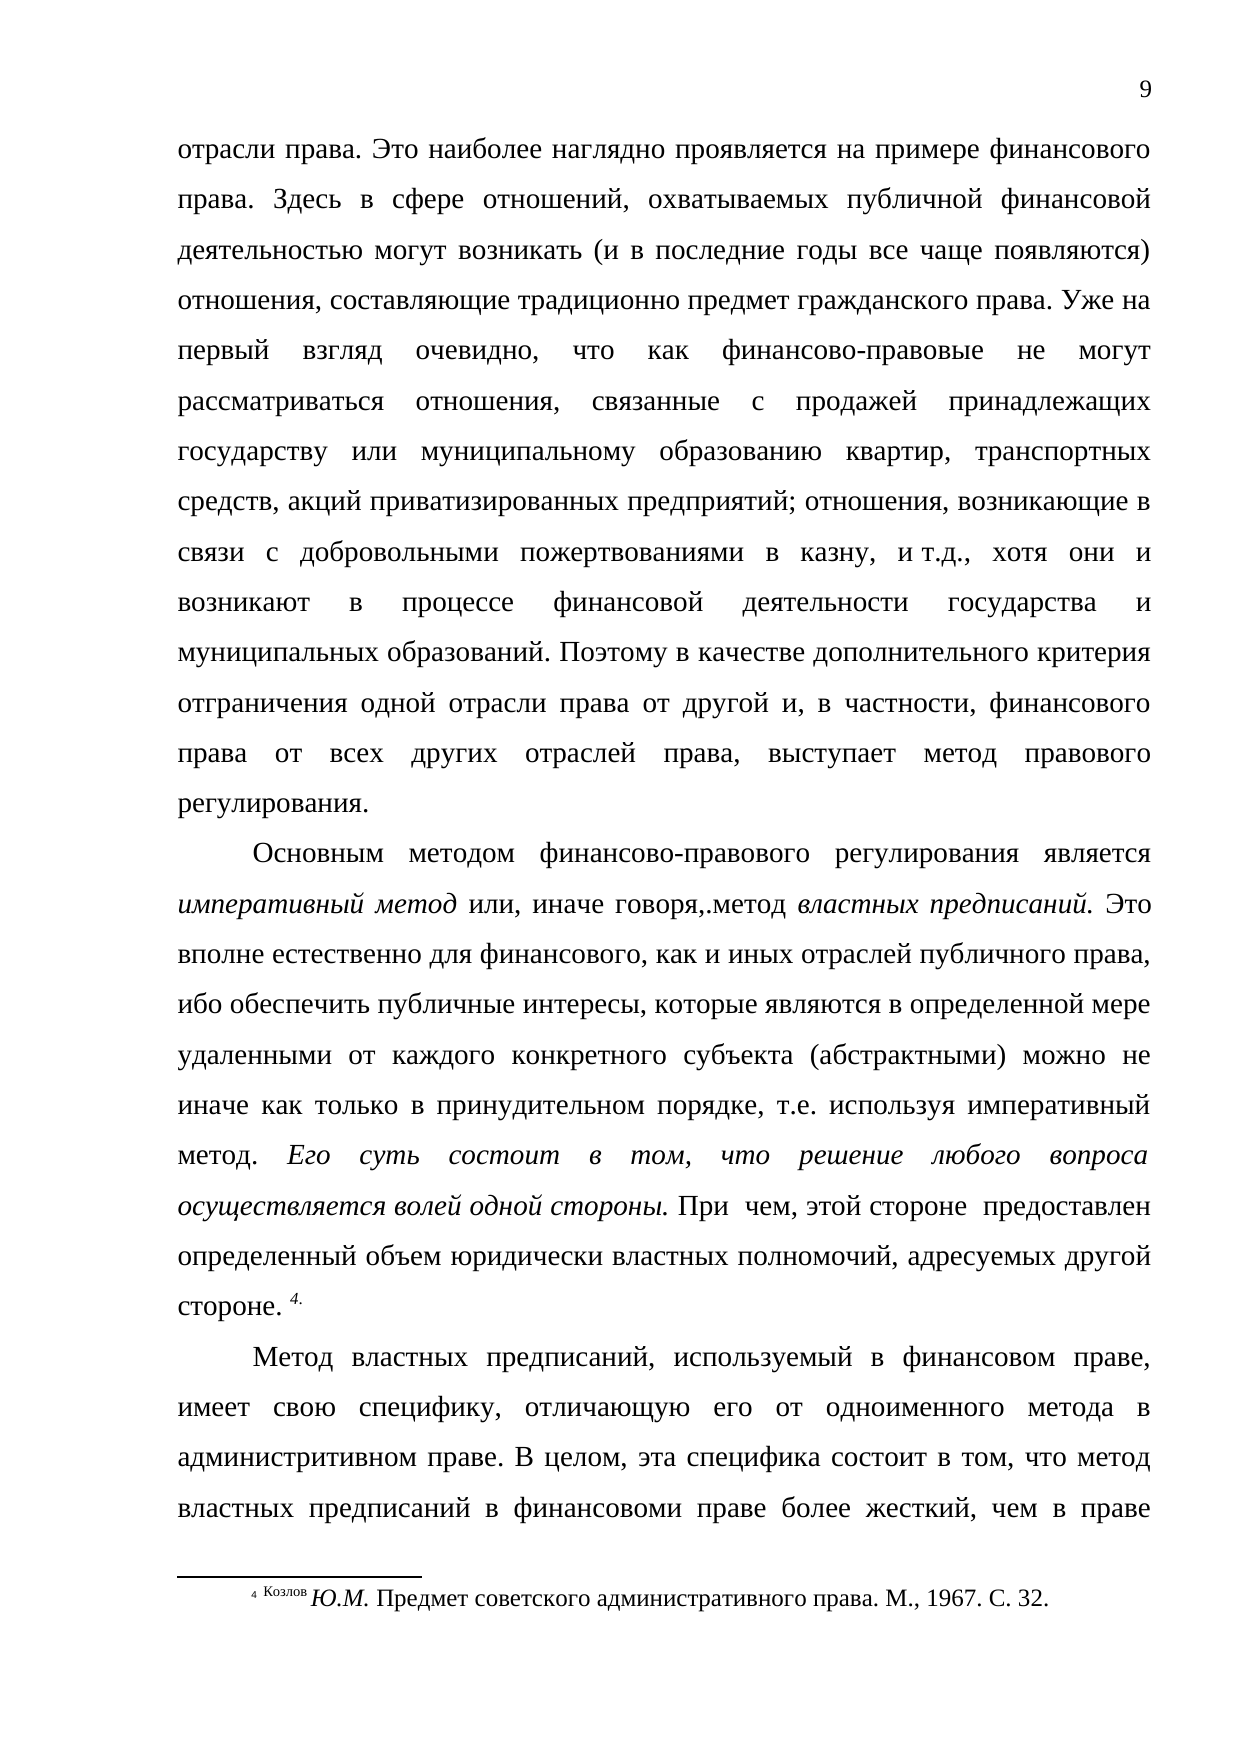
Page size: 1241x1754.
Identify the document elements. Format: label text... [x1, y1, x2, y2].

text Основным методом финансово-правового регулирования является императивный метод или, иначе говоря,.метод властных предписаний. Это вполне естественно для финансового, как и иных отраслей публичного права, ибо обеспечить публичные интересы, которые являются в определенной мере удаленными от каждого конкретного субъекта (абстрактными) можно не иначе как только в принудительном порядке, т.е. используя императивный метод. Его суть состоит в том, что решение любого вопроса осуществляется волей одной стороны. При чем, этой стороне предоставлен определенный объем юридически властных полномочий, адресуемых другой стороне. . [177, 836, 1152, 1322]
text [177, 131, 1152, 819]
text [177, 1339, 1152, 1523]
